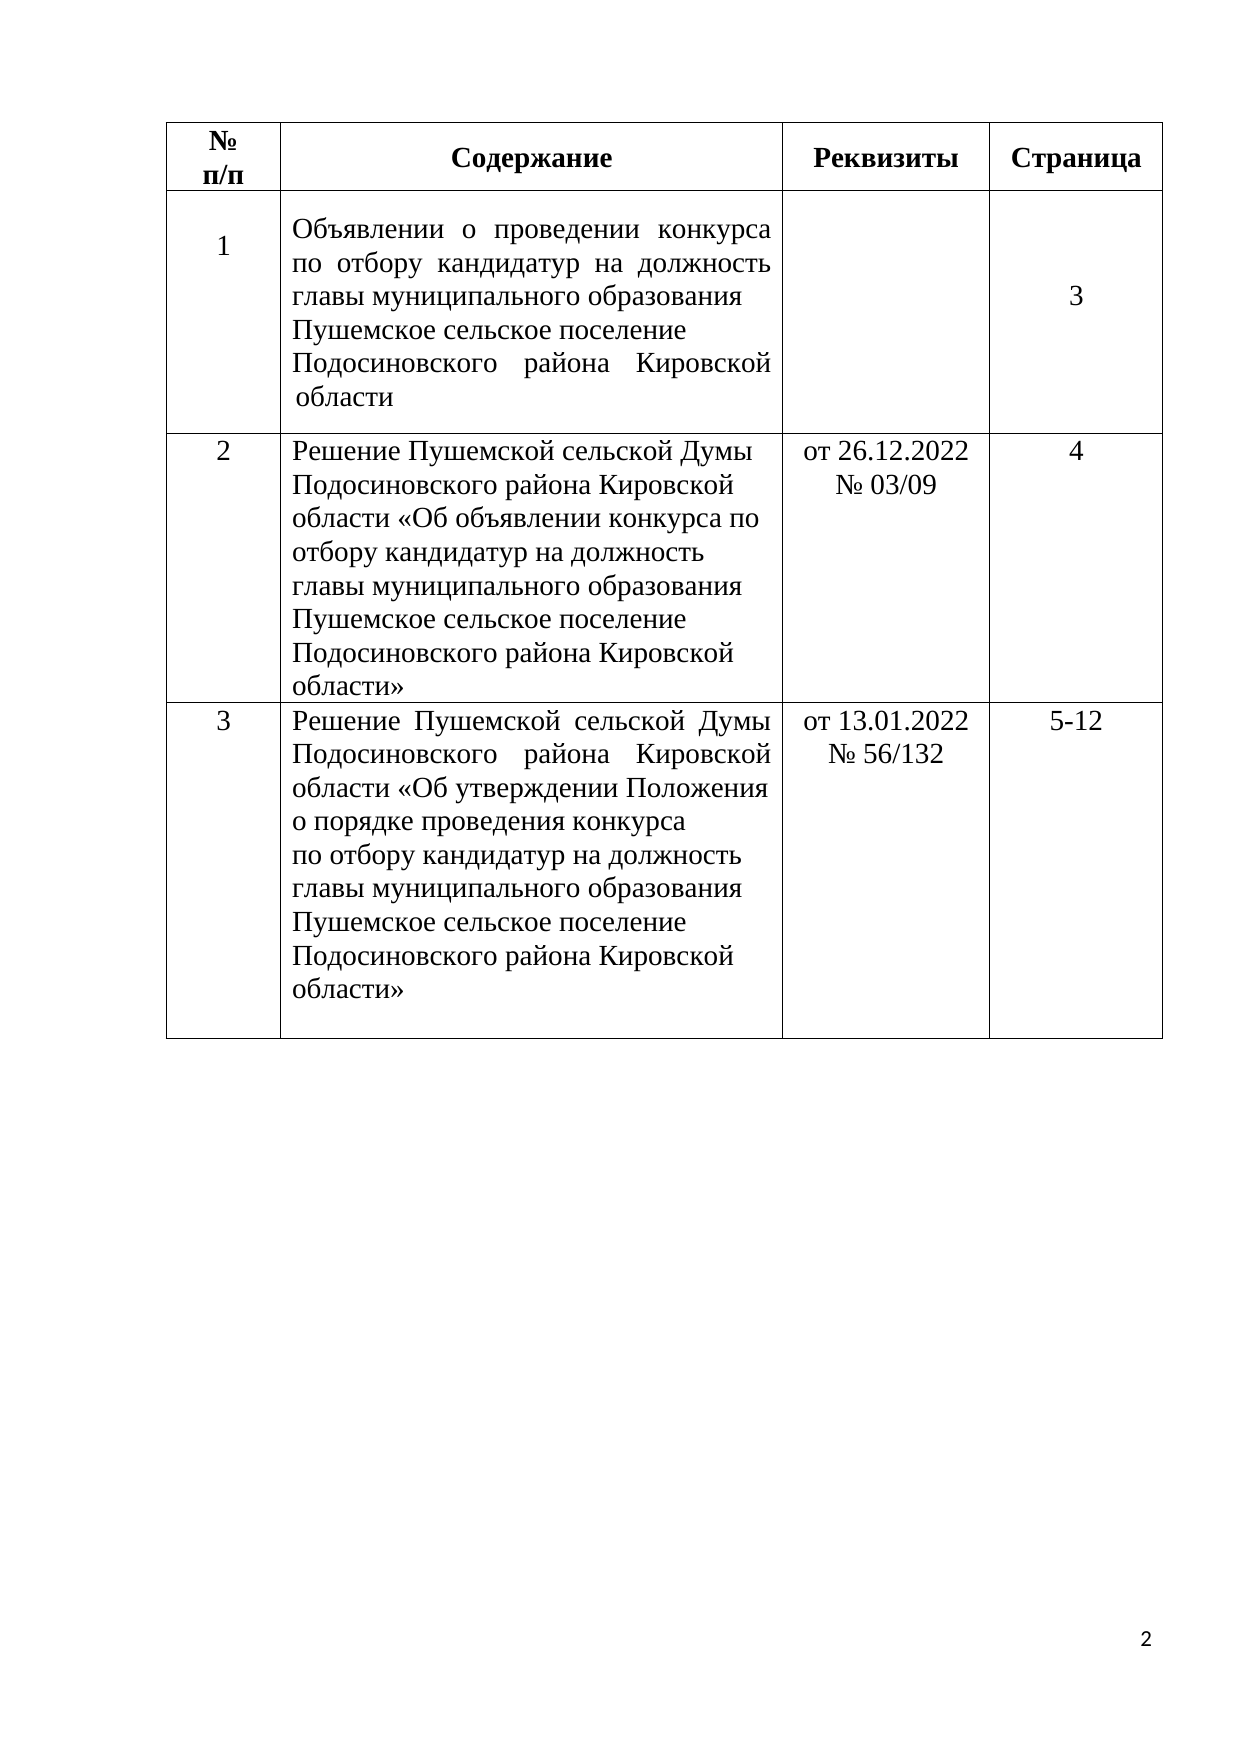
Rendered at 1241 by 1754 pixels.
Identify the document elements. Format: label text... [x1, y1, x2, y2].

table_cell от 26.12.2022 № 03/09 [783, 434, 989, 702]
table_cell 2 [167, 434, 280, 702]
table_cell Решение Пушемской сельской Думы Подосиновского района Кировской области «Об утверждении Положения о порядке проведения конкурса по отбору кандидатур на должность главы муниципального образования Пушемское сельское поселение Подосиновского района Кировской области» [281, 703, 782, 1038]
table_cell 1 [167, 191, 280, 432]
table_header Страница [990, 123, 1162, 190]
table_header Реквизиты [783, 123, 989, 190]
table_cell 4 [990, 434, 1162, 702]
table_cell 3 [167, 703, 280, 1038]
table_header № п/п [167, 123, 280, 190]
table_cell от 13.01.2022 № 56/132 [783, 703, 989, 1038]
table_cell 3 [990, 191, 1162, 432]
table_header Содержание [281, 123, 782, 190]
table_cell Объявлении о проведении конкурса по отбору кандидатур на должность главы муниципального образования Пушемское сельское поселение Подосиновского района Кировской области [281, 191, 782, 432]
table_cell Решение Пушемской сельской Думы Подосиновского района Кировской области «Об объявлении конкурса по отбору кандидатур на должность главы муниципального образования Пушемское сельское поселение Подосиновского района Кировской области» [281, 434, 782, 702]
table_cell 5-12 [990, 703, 1162, 1038]
table_cell [783, 191, 989, 432]
